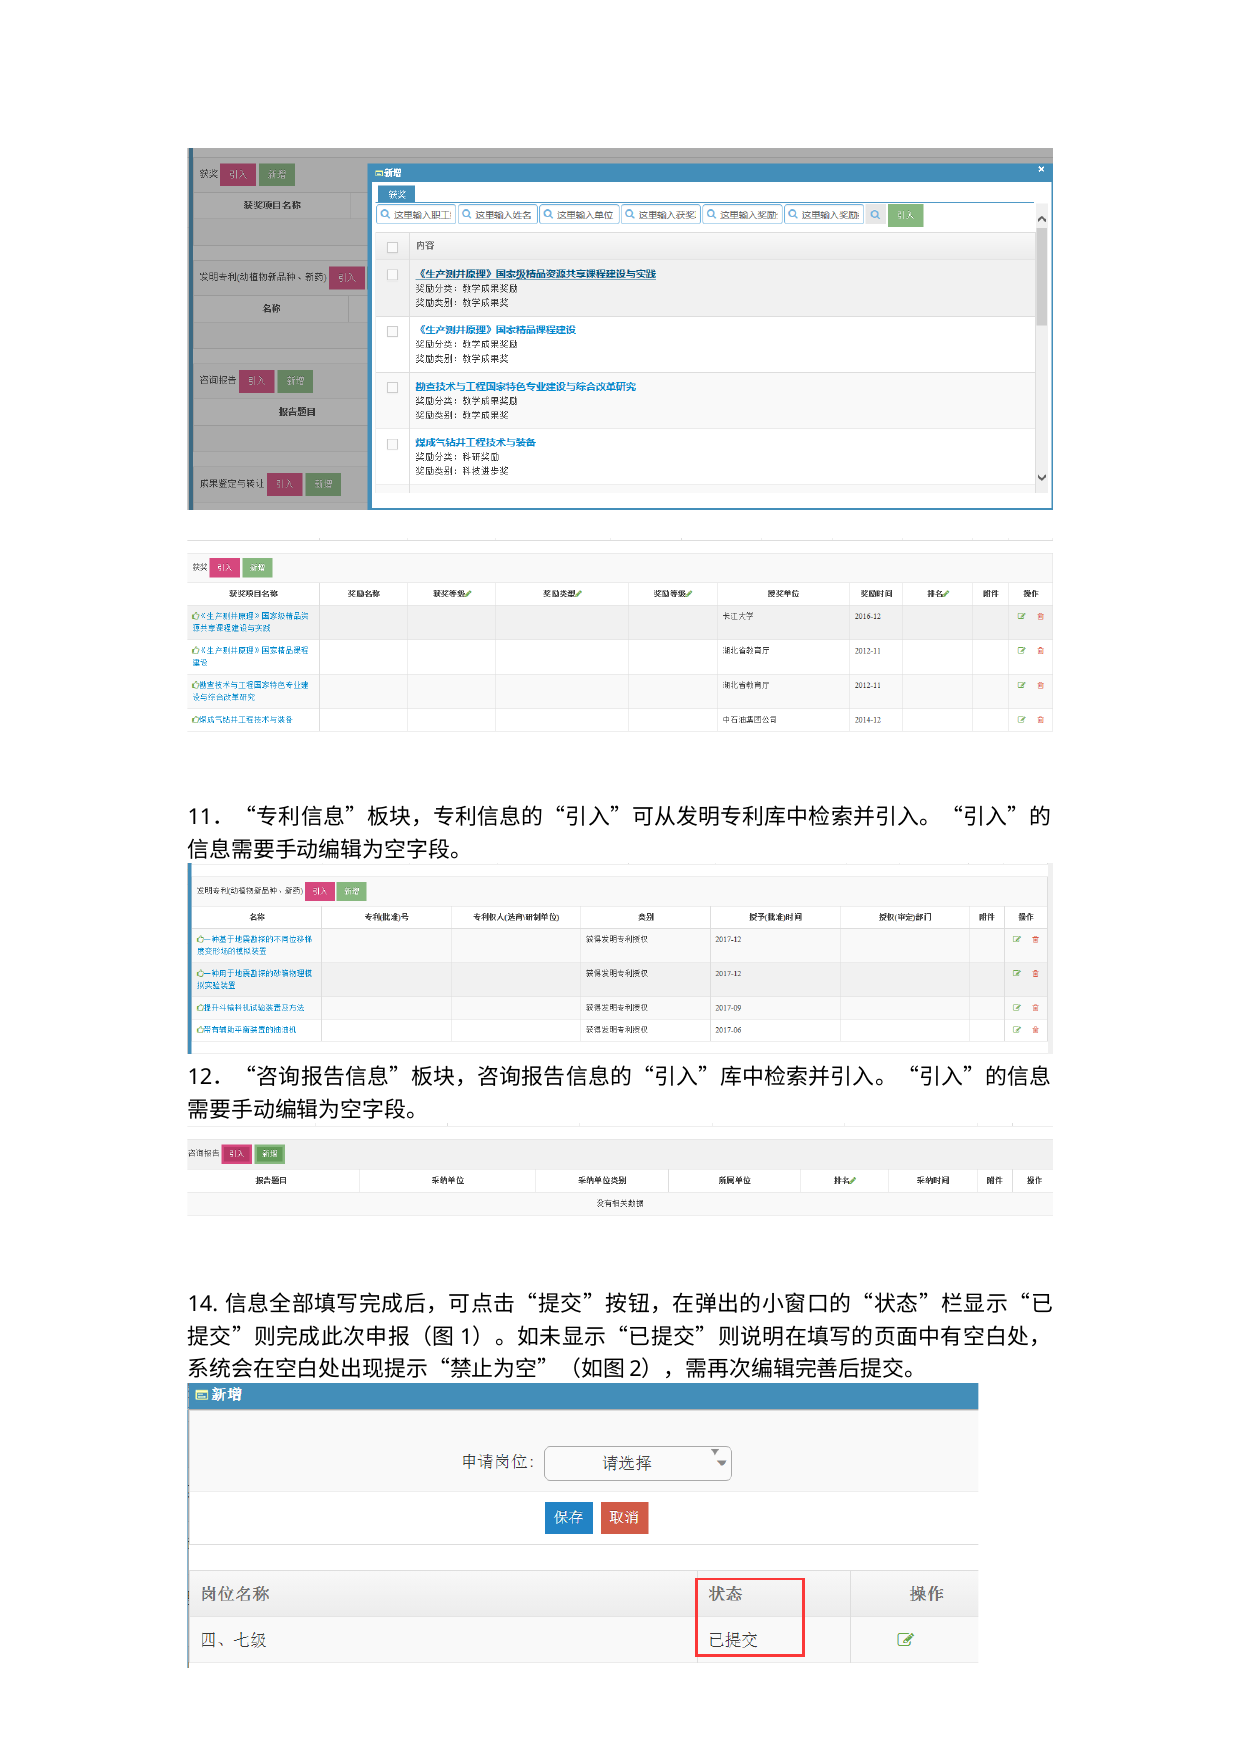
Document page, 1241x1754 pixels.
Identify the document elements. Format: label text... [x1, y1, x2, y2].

picture [187, 1123, 1053, 1225]
picture [187, 148, 1053, 510]
text 11．“专利信息”板块，专利信息的“引入”可从发明专利库中检索并引入。“引入”的信息需要手动编辑为空字段。 [187, 799, 1053, 863]
picture [187, 863, 1053, 1054]
text 14. 信息全部填写完成后，可点击“提交”按钮，在弹出的小窗口的“状态”栏显示“已提交”则完成此次申报（图1）。如未显示“已提交”则说明在填写的页面中有空白处，系统会在空白处出现提示“禁止为空”（如图2），需再次编辑完善后提交。 [187, 1286, 1053, 1384]
picture [187, 538, 1053, 736]
text 12．“咨询报告信息”板块，咨询报告信息的“引入”库中检索并引入。“引入”的信息需要手动编辑为空字段。 [187, 1059, 1053, 1123]
picture [187, 1383, 979, 1668]
